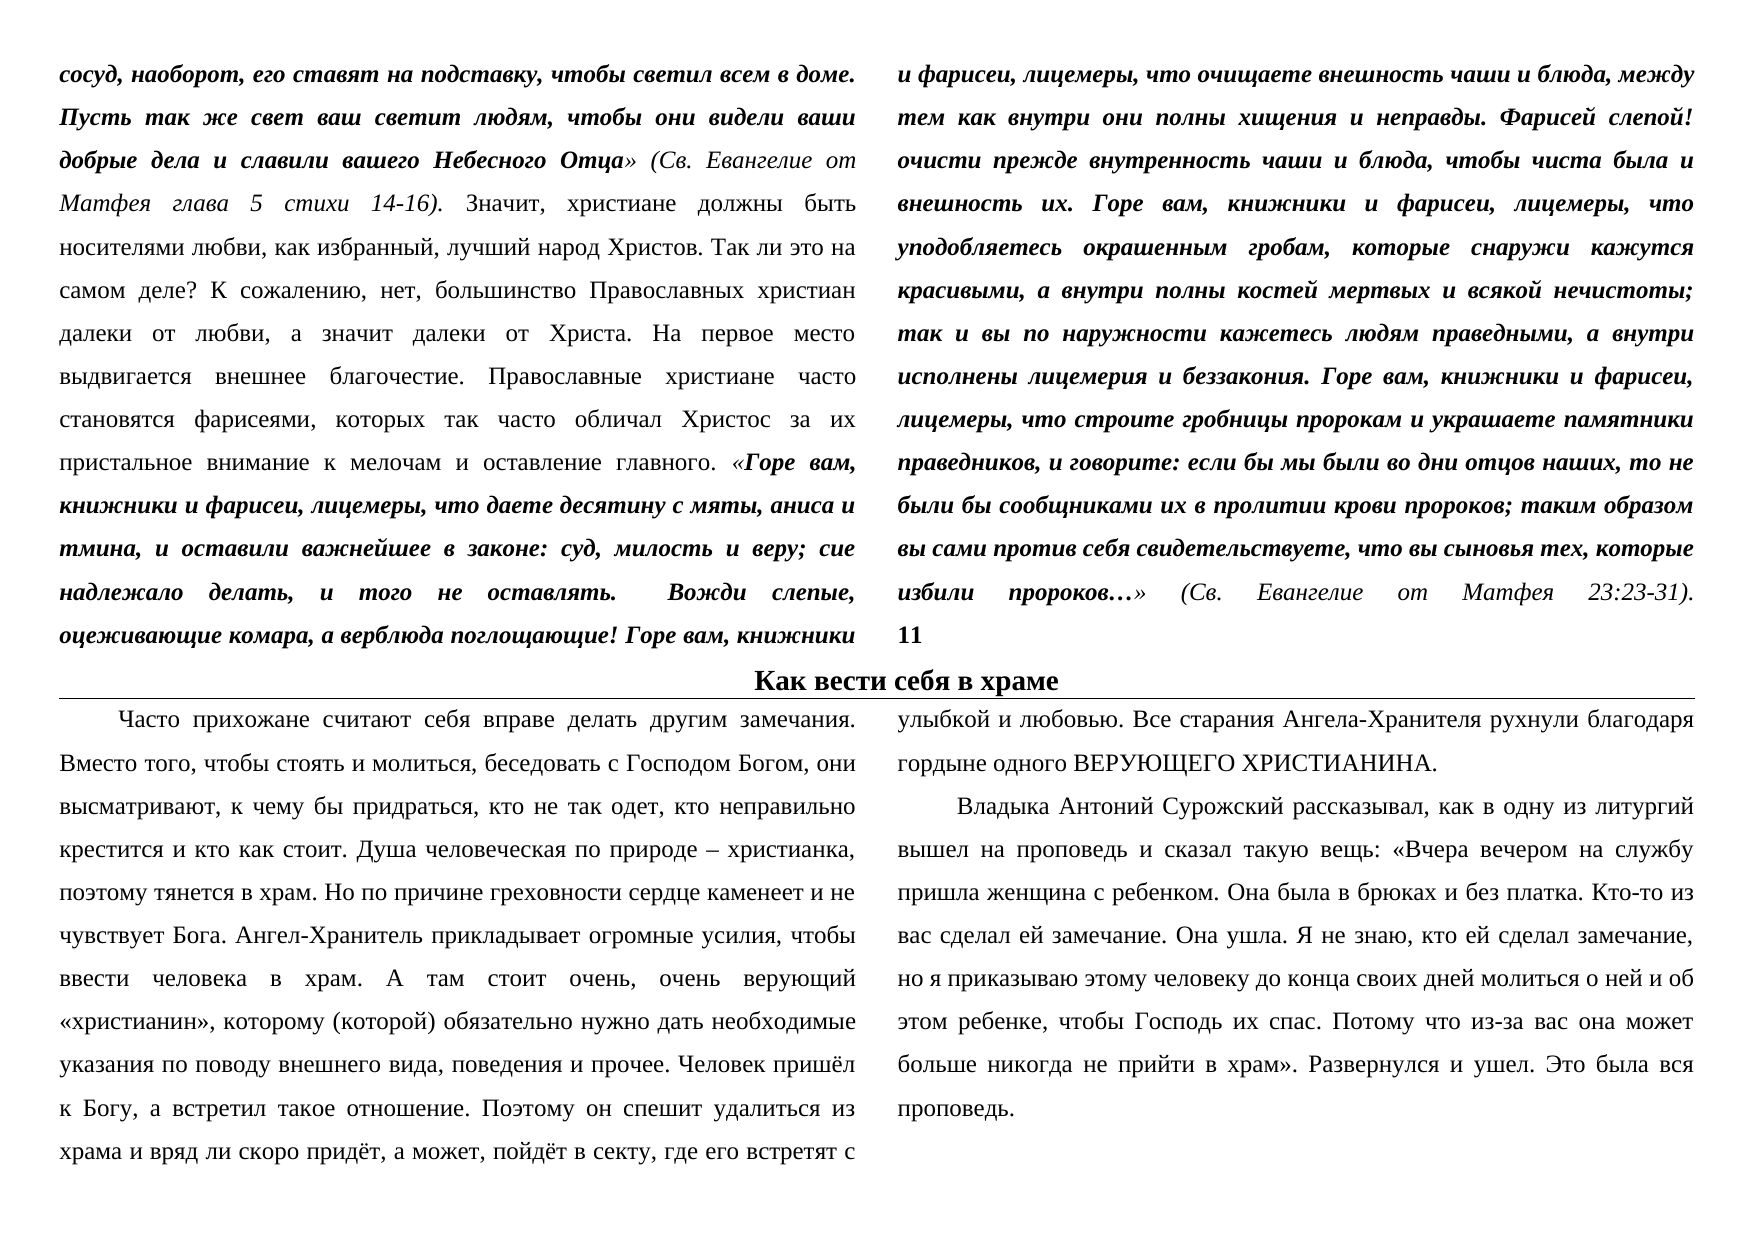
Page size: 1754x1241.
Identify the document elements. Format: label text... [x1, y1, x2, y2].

text Владыка Антоний Сурожский рассказывал, как в одну из литургий вышел на проповедь и сказал такую вещь: «Вчера вечером на службу пришла женщина с ребенком. Она была в брюках и без платка. Кто-то из вас сделал ей замечание. Она ушла. Я не знаю, кто ей сделал замечание, но я приказываю этому человеку до конца своих дней молиться о ней и об этом ребенке, чтобы Господь их спас. Потому что из-за вас она может больше никогда не прийти в храм». Развернулся и ушел. Это была вся проповедь. [897, 943, 1695, 985]
text Владыка Антоний Сурожский рассказывал, как в одну из литургий вышел на проповедь и сказал такую вещь: «Вчера вечером на службу пришла женщина с ребенком. Она была в брюках и без платка. Кто-то из вас сделал ей замечание. Она ушла. Я не знаю, кто ей сделал замечание, но я приказываю этому человеку до конца своих дней молиться о ней и об этом ребенке, чтобы Господь их спас. Потому что из-за вас она может больше никогда не прийти в храм». Развернулся и ушел. Это была вся проповедь. [897, 900, 1695, 942]
text Часто прихожане считают себя вправе делать другим замечания. Вместо того, чтобы стоять и молиться, беседовать с Господом Богом, они высматривают, к чему бы придраться, кто не так одет, кто неправильно крестится и кто как стоит. Душа человеческая по природе – христианка, поэтому тянется в храм. Но по причине греховности сердце каменеет и не чувствует Бога. Ангел-Хранитель прикладывает огромные усилия, чтобы ввести человека в храм. А там стоит очень, очень верующий «христианин», которому (которой) обязательно нужно дать необходимые указания по поводу внешнего вида, поведения и прочее. Человек пришёл к Богу, а встретил такое отношение. Поэтому он спешит удалиться из храма и вряд ли скоро придёт, а может, пойдёт в секту, где его встретят с улыбкой и любовью. Все старания Ангела-Хранителя рухнули благодаря гордыне одного ВЕРУЮЩЕГО ХРИСТИАНИНА. [59, 704, 856, 1164]
text Владыка Антоний Сурожский рассказывал, как в одну из литургий вышел на проповедь и сказал такую вещь: «Вчера вечером на службу пришла женщина с ребенком. Она была в брюках и без платка. Кто-то из вас сделал ей замечание. Она ушла. Я не знаю, кто ей сделал замечание, но я приказываю этому человеку до конца своих дней молиться о ней и об этом ребенке, чтобы Господь их спас. Потому что из-за вас она может больше никогда не прийти в храм». Развернулся и ушел. Это была вся проповедь. [897, 791, 1695, 856]
text Владыка Антоний Сурожский рассказывал, как в одну из литургий вышел на проповедь и сказал такую вещь: «Вчера вечером на службу пришла женщина с ребенком. Она была в брюках и без платка. Кто-то из вас сделал ей замечание. Она ушла. Я не знаю, кто ей сделал замечание, но я приказываю этому человеку до конца своих дней молиться о ней и об этом ребенке, чтобы Господь их спас. Потому что из-за вас она может больше никогда не прийти в храм». Развернулся и ушел. Это была вся проповедь. [897, 857, 1695, 899]
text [59, 59, 856, 648]
text Часто прихожане считают себя вправе делать другим замечания. Вместо того, чтобы стоять и молиться, беседовать с Господом Богом, они высматривают, к чему бы придраться, кто не так одет, кто неправильно крестится и кто как стоит. Душа человеческая по природе – христианка, поэтому тянется в храм. Но по причине греховности сердце каменеет и не чувствует Бога. Ангел-Хранитель прикладывает огромные усилия, чтобы ввести человека в храм. А там стоит очень, очень верующий «христианин», которому (которой) обязательно нужно дать необходимые указания по поводу внешнего вида, поведения и прочее. Человек пришёл к Богу, а встретил такое отношение. Поэтому он спешит удалиться из храма и вряд ли скоро придёт, а может, пойдёт в секту, где его встретят с улыбкой и любовью. Все старания Ангела-Хранителя рухнули благодаря гордыне одного ВЕРУЮЩЕГО ХРИСТИАНИНА. [897, 704, 1695, 776]
text Владыка Антоний Сурожский рассказывал, как в одну из литургий вышел на проповедь и сказал такую вещь: «Вчера вечером на службу пришла женщина с ребенком. Она была в брюках и без платка. Кто-то из вас сделал ей замечание. Она ушла. Я не знаю, кто ей сделал замечание, но я приказываю этому человеку до конца своих дней молиться о ней и об этом ребенке, чтобы Господь их спас. Потому что из-за вас она может больше никогда не прийти в храм». Развернулся и ушел. Это была вся проповедь. [897, 986, 1695, 1121]
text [897, 59, 1695, 648]
text Как вести себя в храме [59, 663, 1695, 698]
